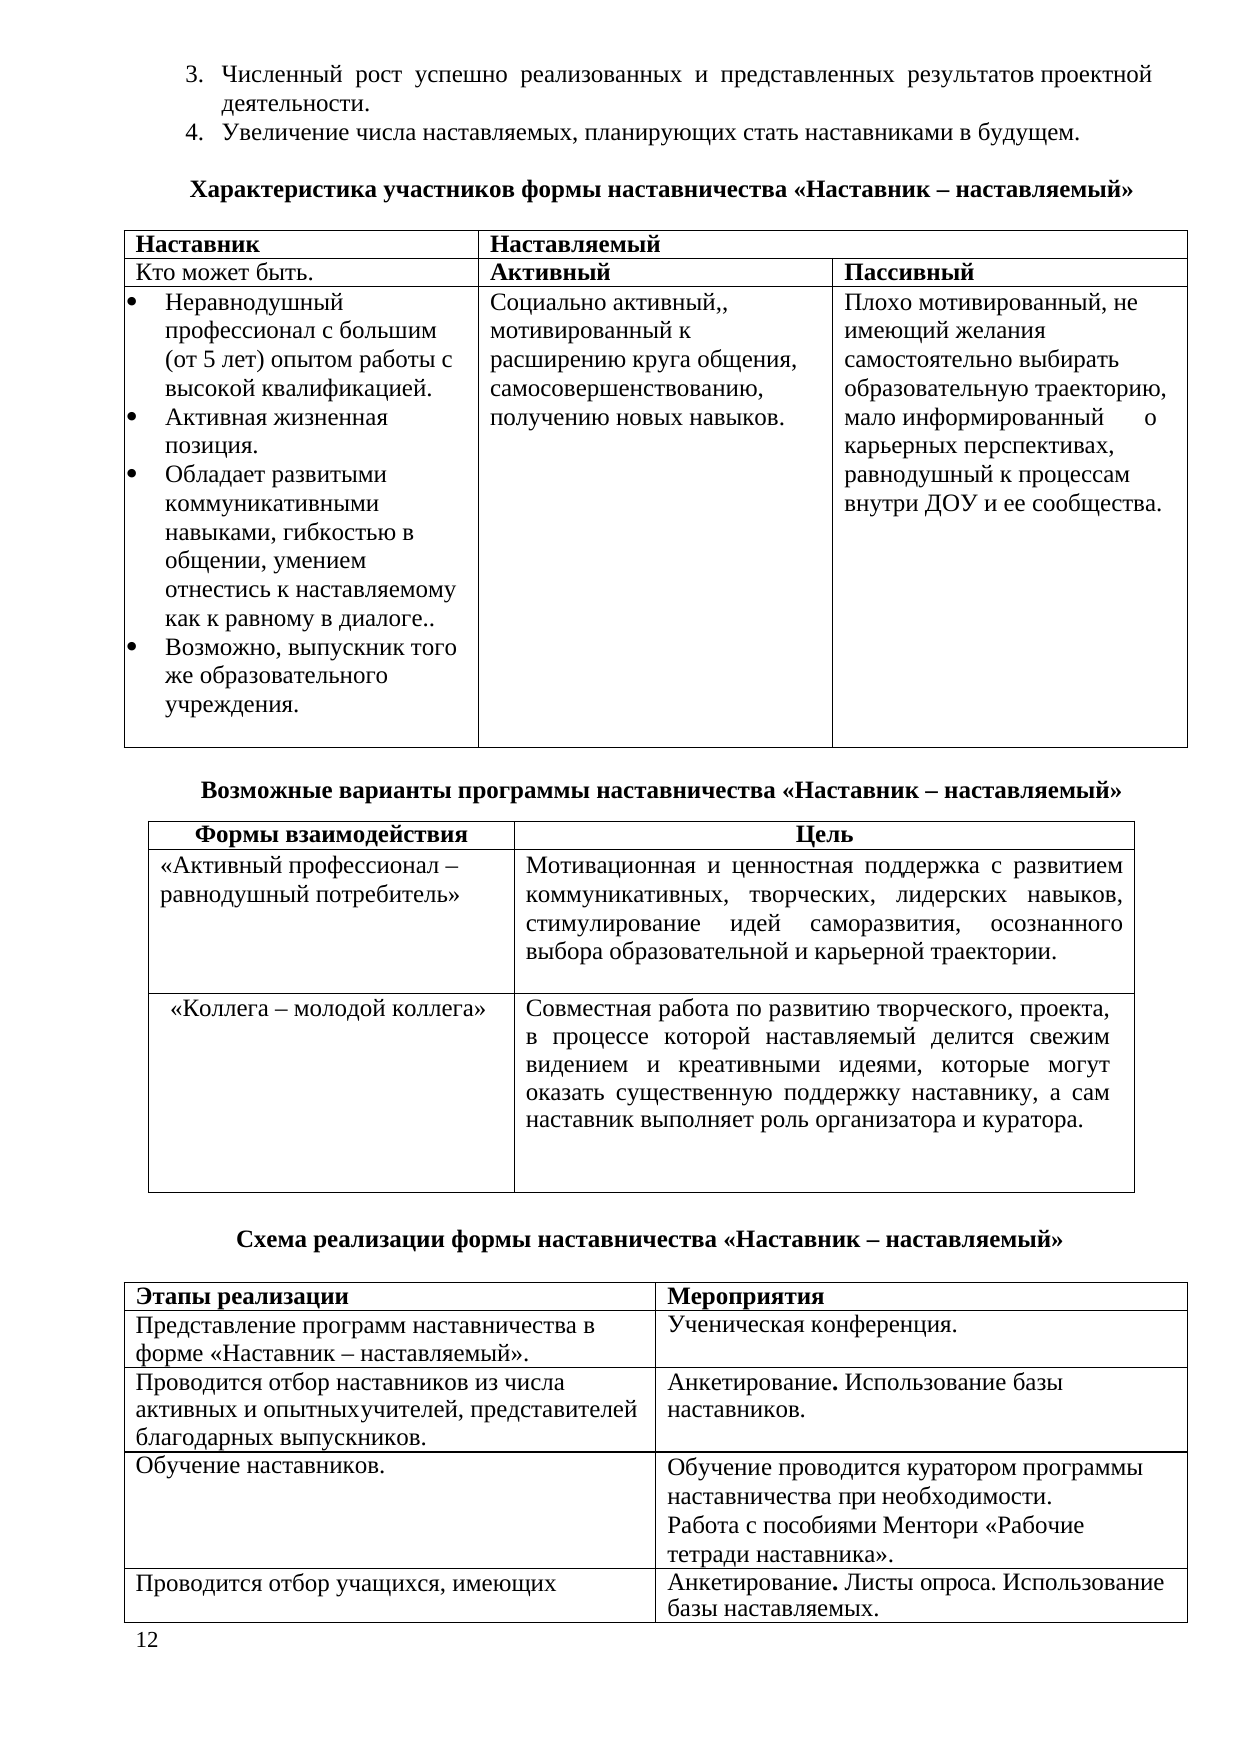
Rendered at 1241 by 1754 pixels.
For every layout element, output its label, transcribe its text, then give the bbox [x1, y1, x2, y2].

table_cell Обучение проводится куратором программы наставничества при необходимости. Работа с пособиями Ментори «Рабочие тетради наставника». [656, 1453, 1187, 1567]
table_cell Представление программ наставничества в форме «Наставник – наставляемый». [125, 1311, 655, 1367]
table_header Этапы реализации [125, 1283, 655, 1310]
table_cell Кто может быть. [125, 259, 478, 286]
table_cell Мотивационная и ценностная поддержка с развитием коммуникативных, творческих, лидерских навыков, стимулирование идей саморазвития, осознанного выбора образовательной и карьерной траектории. [515, 850, 1134, 993]
list Увеличение числа наставляемых, планирующих стать наставниками в будущем. [185, 117, 1176, 145]
table_cell Пассивный [833, 259, 1187, 286]
table_header Цель [515, 822, 1134, 849]
text Возможные варианты программы наставничества «Наставник – наставляемый» [148, 775, 1176, 803]
table_header Формы взаимодействия [149, 822, 514, 849]
table_cell Активный [479, 259, 832, 286]
table_cell Анкетирование. Использование базы наставников. [656, 1368, 1187, 1451]
table_cell Социально активный,, мотивированный к расширению круга общения, самосовершенствованию, получению новых навыков. [479, 287, 832, 747]
subtitle Характеристика участников формы наставничества «Наставник – наставляемый» [148, 174, 1176, 203]
table_header Мероприятия [656, 1283, 1187, 1310]
table_header Наставляемый [479, 231, 1187, 258]
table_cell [125, 1569, 655, 1622]
table_cell Неравнодушный профессионал с большим (от 5 лет) опытом работы с высокой квалификацией. Активная жизненная позиция. Обладает развитыми коммуникативными навыками, гибкостью в общении, умением отнестись к наставляемому как к равному в диалоге.. Возможно, выпускник того же образовательного учреждения. [125, 287, 478, 747]
table_cell Обучение наставников. [125, 1453, 655, 1567]
table_header Наставник [125, 231, 478, 258]
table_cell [656, 1569, 1187, 1622]
list Численный рост успешно реализованных и представленных результатов проектной деятельности. [185, 59, 1176, 117]
table_cell Проводится отбор наставников из числа активных и опытных учителей, представителей благодарных выпускников. [125, 1368, 655, 1451]
table_cell Совместная работа по развитию творческого, проекта, в процессе которой наставляемый делится свежим видением и креативными идеями, которые могут оказать существенную поддержку наставнику, а сам наставник выполняет роль организатора и куратора. [515, 994, 1134, 1192]
subtitle Схема реализации формы наставничества «Наставник – наставляемый» [165, 1224, 1135, 1253]
table_cell Плохо мотивированный, не имеющий желания самостоятельно выбирать образовательную траекторию, мало информированный о карьерных перспективах, равнодушный к процессам внутри ДОУ и ее сообщества. [833, 287, 1187, 747]
table_cell «Активный профессионал – равнодушный потребитель» [149, 850, 514, 993]
table_cell Ученическая конференция. [656, 1311, 1187, 1367]
table_cell «Коллега – молодой коллега» [149, 994, 514, 1192]
